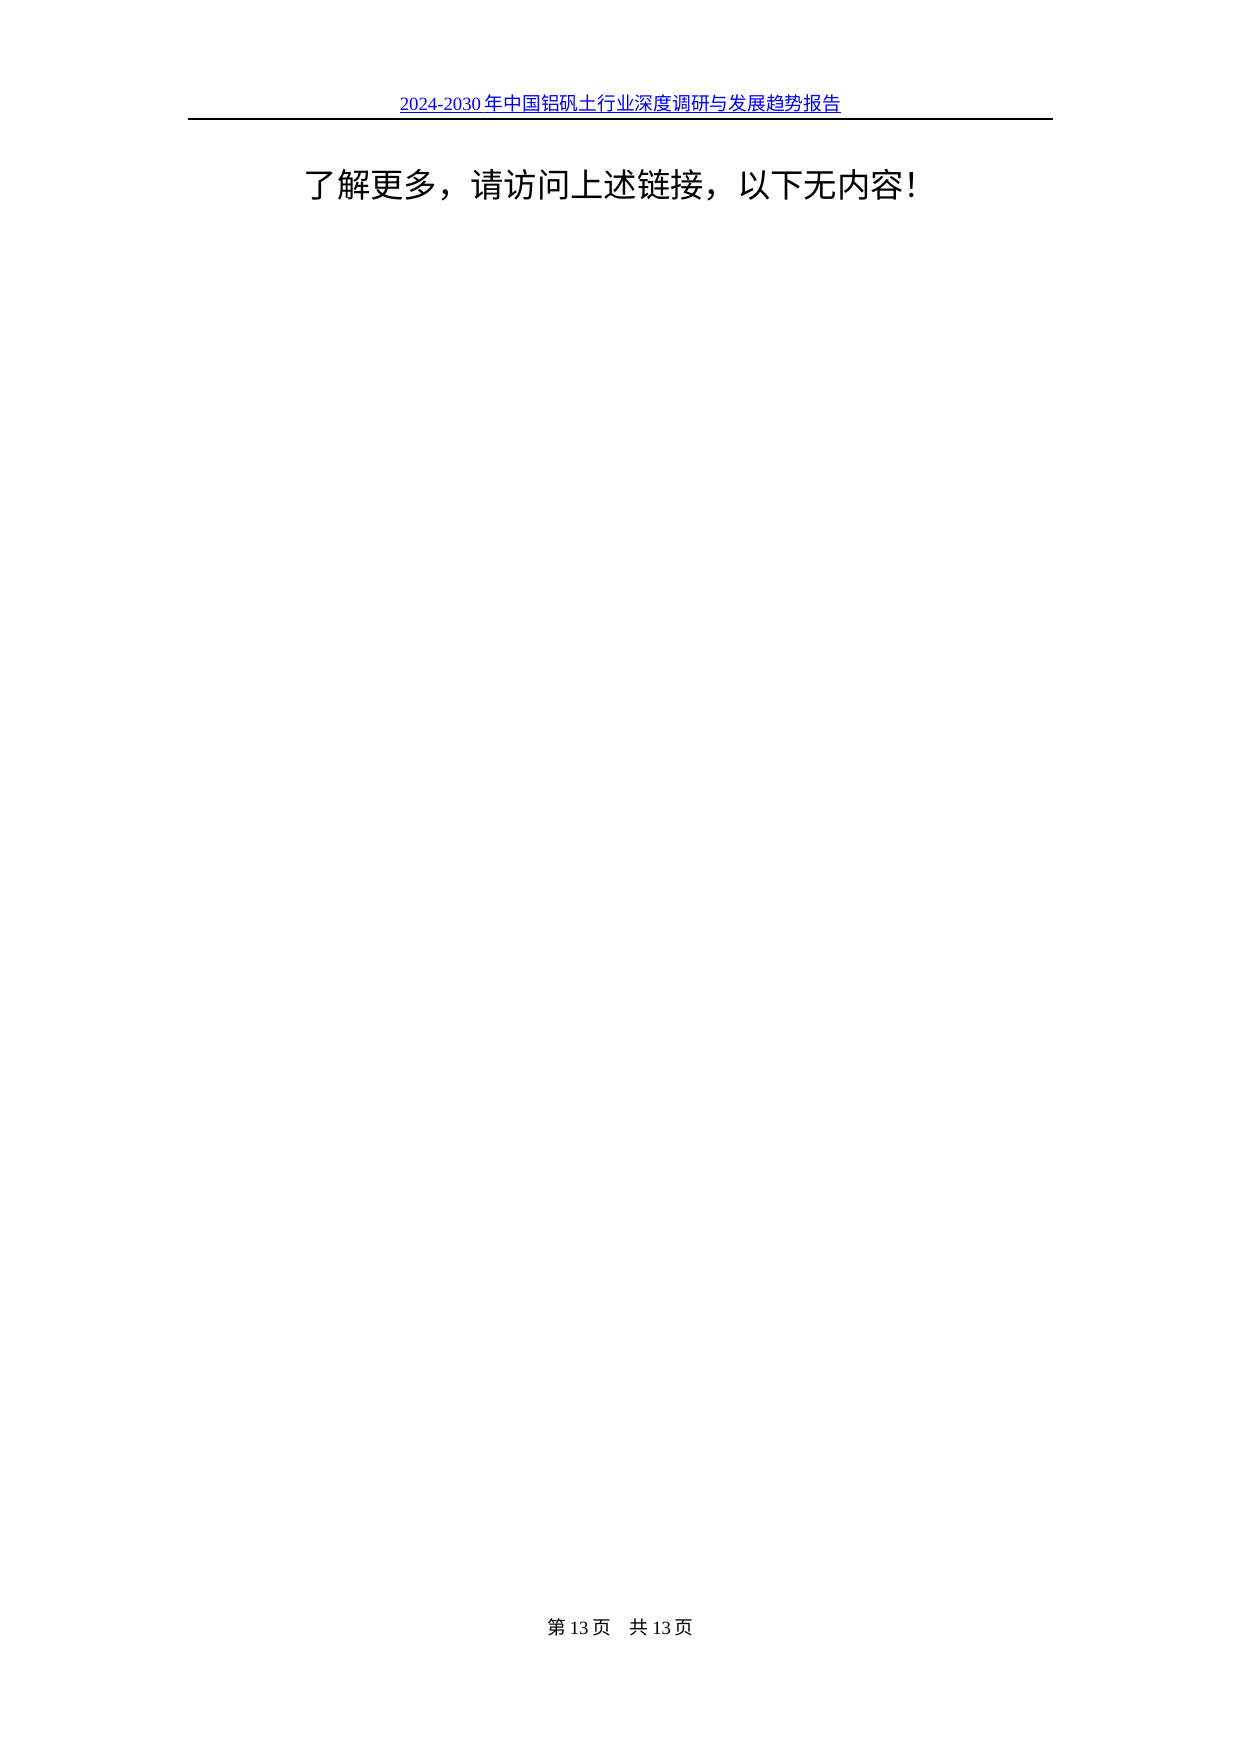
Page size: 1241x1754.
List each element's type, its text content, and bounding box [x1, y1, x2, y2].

title 了解更多，请访问上述链接，以下无内容！ [187, 150, 1053, 215]
